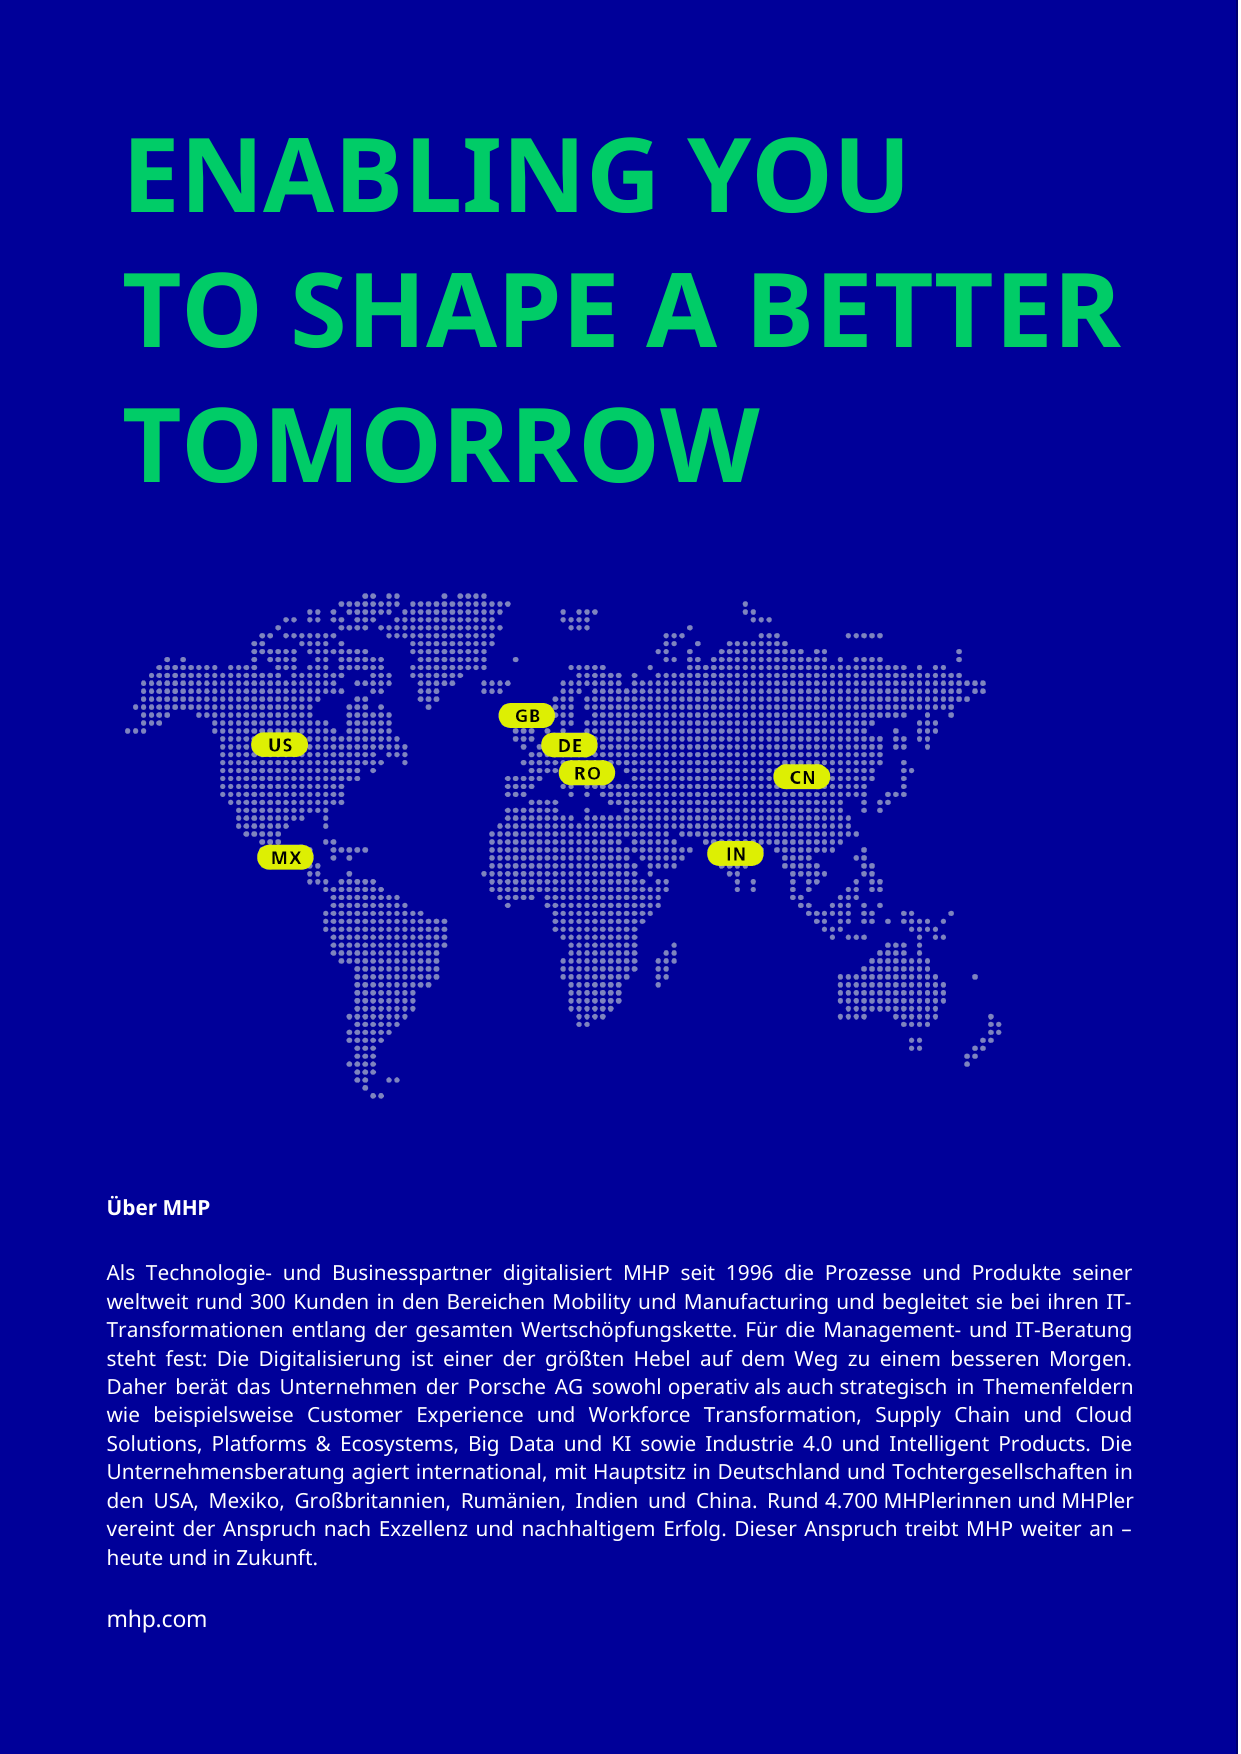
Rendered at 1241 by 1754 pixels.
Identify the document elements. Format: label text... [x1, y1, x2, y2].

text Als Technologie- und Businesspartner digitalisiert MHP seit 1996 die Prozesse und Produkte seiner weltweit rund 300 Kunden in den Bereichen Mobility und Manufacturing und begleitet sie bei ihren IT-Transformationen entlang der gesamten Wertschöpfungskette. Für die Management- und IT-Beratung steht fest: Die Digitalisierung ist einer der größten Hebel auf dem Weg zu einem besseren Morgen. Daher berät das Unternehmen der Porsche AG sowohl operativ als auch strategisch in Themenfeldern wie beispielsweise Customer Experience und Workforce Transformation, Supply Chain und Cloud Solutions, Platforms & Ecosystems, Big Data und KI sowie Industrie 4.0 und Intelligent Products. Die Unternehmensberatung agiert international, mit Hauptsitz in Deutschland und Tochtergesellschaften in den USA, Mexiko, Großbritannien, Rumänien, Indien und China. Rund 4.700 MHPlerinnen und MHPler vereint der Anspruch nach Exzellenz und nachhaltigem Erfolg. Dieser Anspruch treibt MHP weiter an – heute und in Zukunft. [106, 1258, 1134, 1571]
text ENABLING YOU [122, 113, 1134, 237]
text mhp.com [106, 1603, 1134, 1634]
picture [88, 563, 1045, 1137]
text TO SHAPE A BETTER TOMORROW [122, 237, 1134, 512]
subtitle Über MHP [106, 1193, 1134, 1221]
